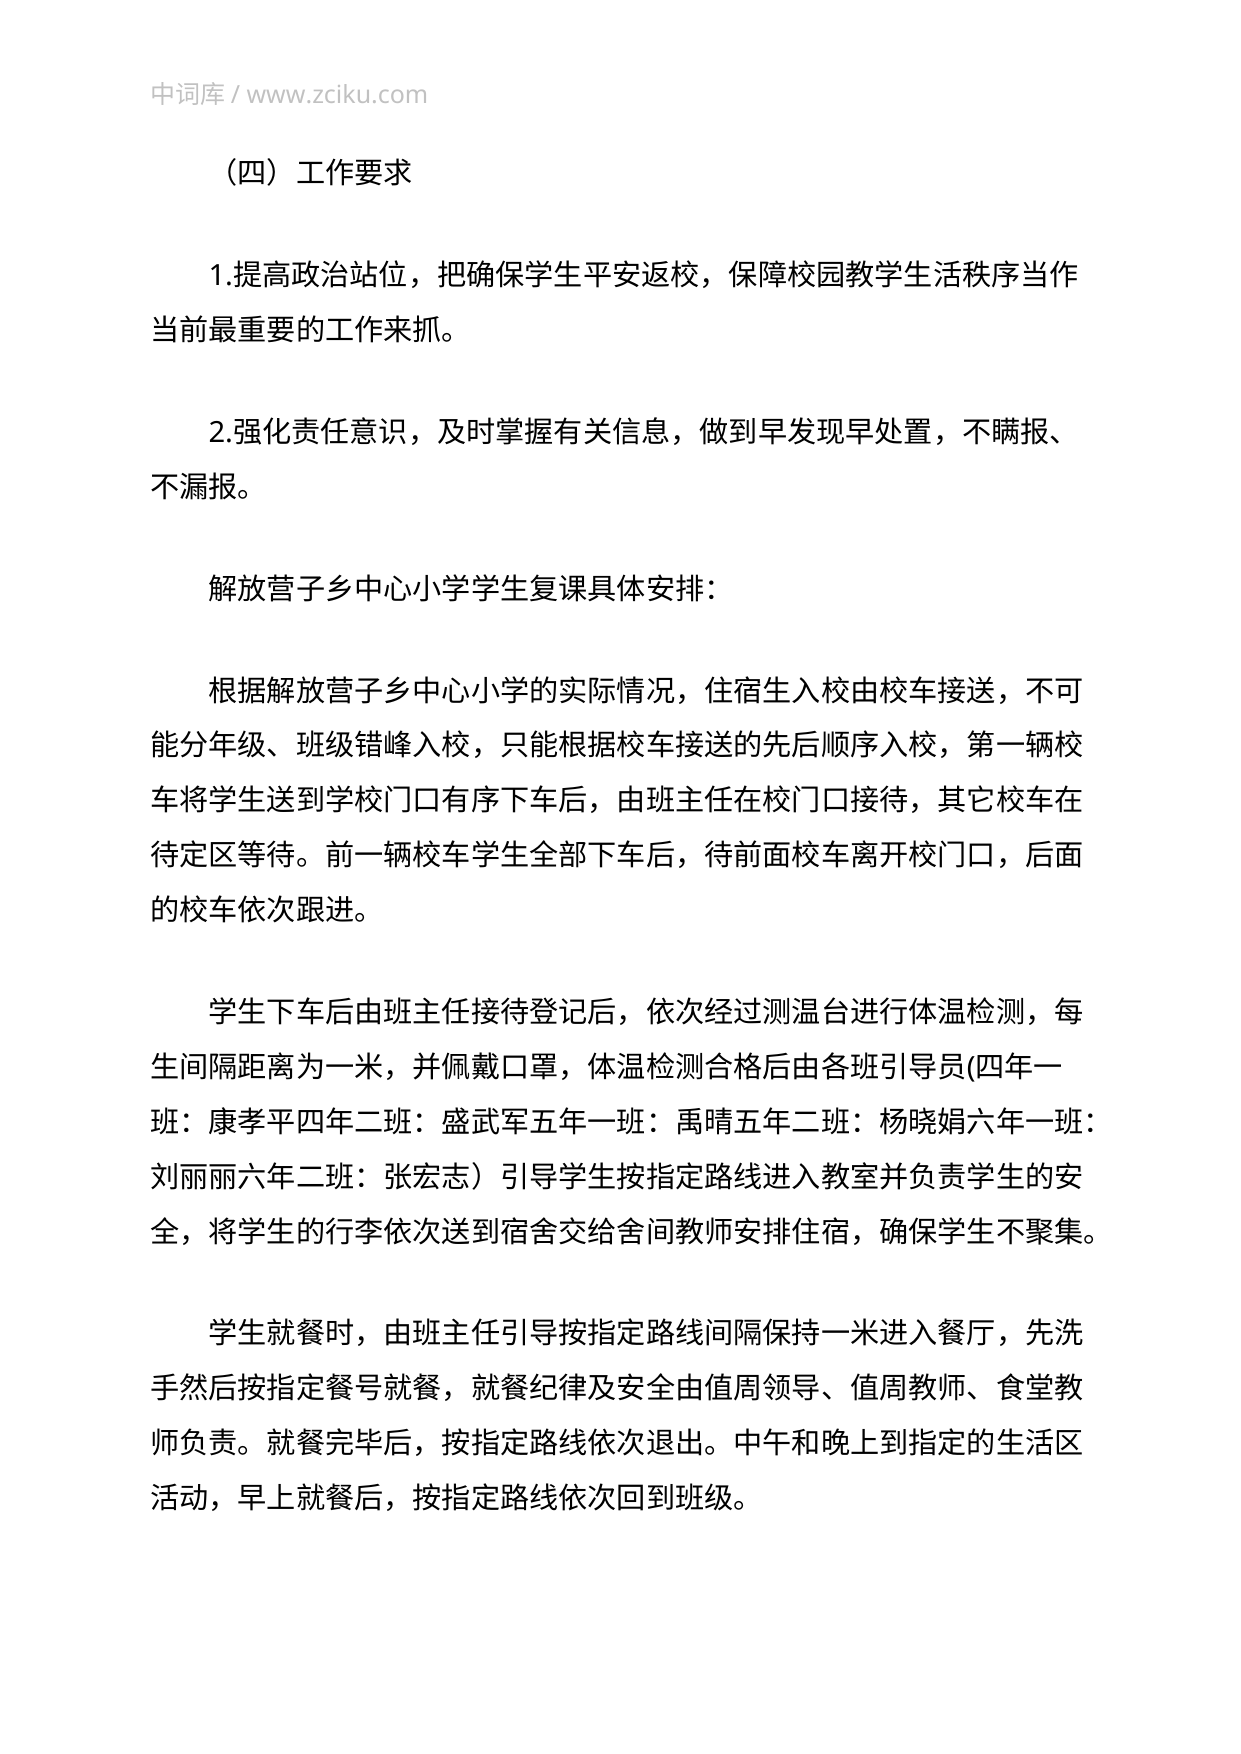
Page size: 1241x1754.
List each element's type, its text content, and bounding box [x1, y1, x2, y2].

text 根据解放营子乡中心小学的实际情况，住宿生入校由校车接送，不可能分年级、班级错峰入校，只能根据校车接送的先后顺序入校，第一辆校车将学生送到学校门口有序下车后，由班主任在校门口接待，其它校车在待定区等待。前一辆校车学生全部下车后，待前面校车离开校门口，后面的校车依次跟进。 [150, 667, 1090, 929]
text 1.提高政治站位，把确保学生平安返校，保障校园教学生活秩序当作当前最重要的工作来抓。 [150, 252, 1090, 349]
text 学生就餐时，由班主任引导按指定路线间隔保持一米进入餐厅，先洗手然后按指定餐号就餐，就餐纪律及安全由值周领导、值周教师、食堂教师负责。就餐完毕后，按指定路线依次退出。中午和晚上到指定的生活区活动，早上就餐后，按指定路线依次回到班级。 [150, 1310, 1090, 1517]
text 学生下车后由班主任接待登记后，依次经过测温台进行体温检测，每生间隔距离为一米，并佩戴口罩，体温检测合格后由各班引导员(四年一班：康孝平四年二班：盛武军五年一班：禹晴五年二班：杨晓娟六年一班：刘丽丽六年二班：张宏志）引导学生按指定路线进入教室并负责学生的安全，将学生的行李依次送到宿舍交给舍间教师安排住宿，确保学生不聚集。 [150, 988, 1090, 1250]
text （四）工作要求 [150, 150, 1090, 192]
text 解放营子乡中心小学学生复课具体安排： [150, 565, 1090, 608]
text 2.强化责任意识，及时掌握有关信息，做到早发现早处置，不瞒报、不漏报。 [150, 408, 1090, 506]
